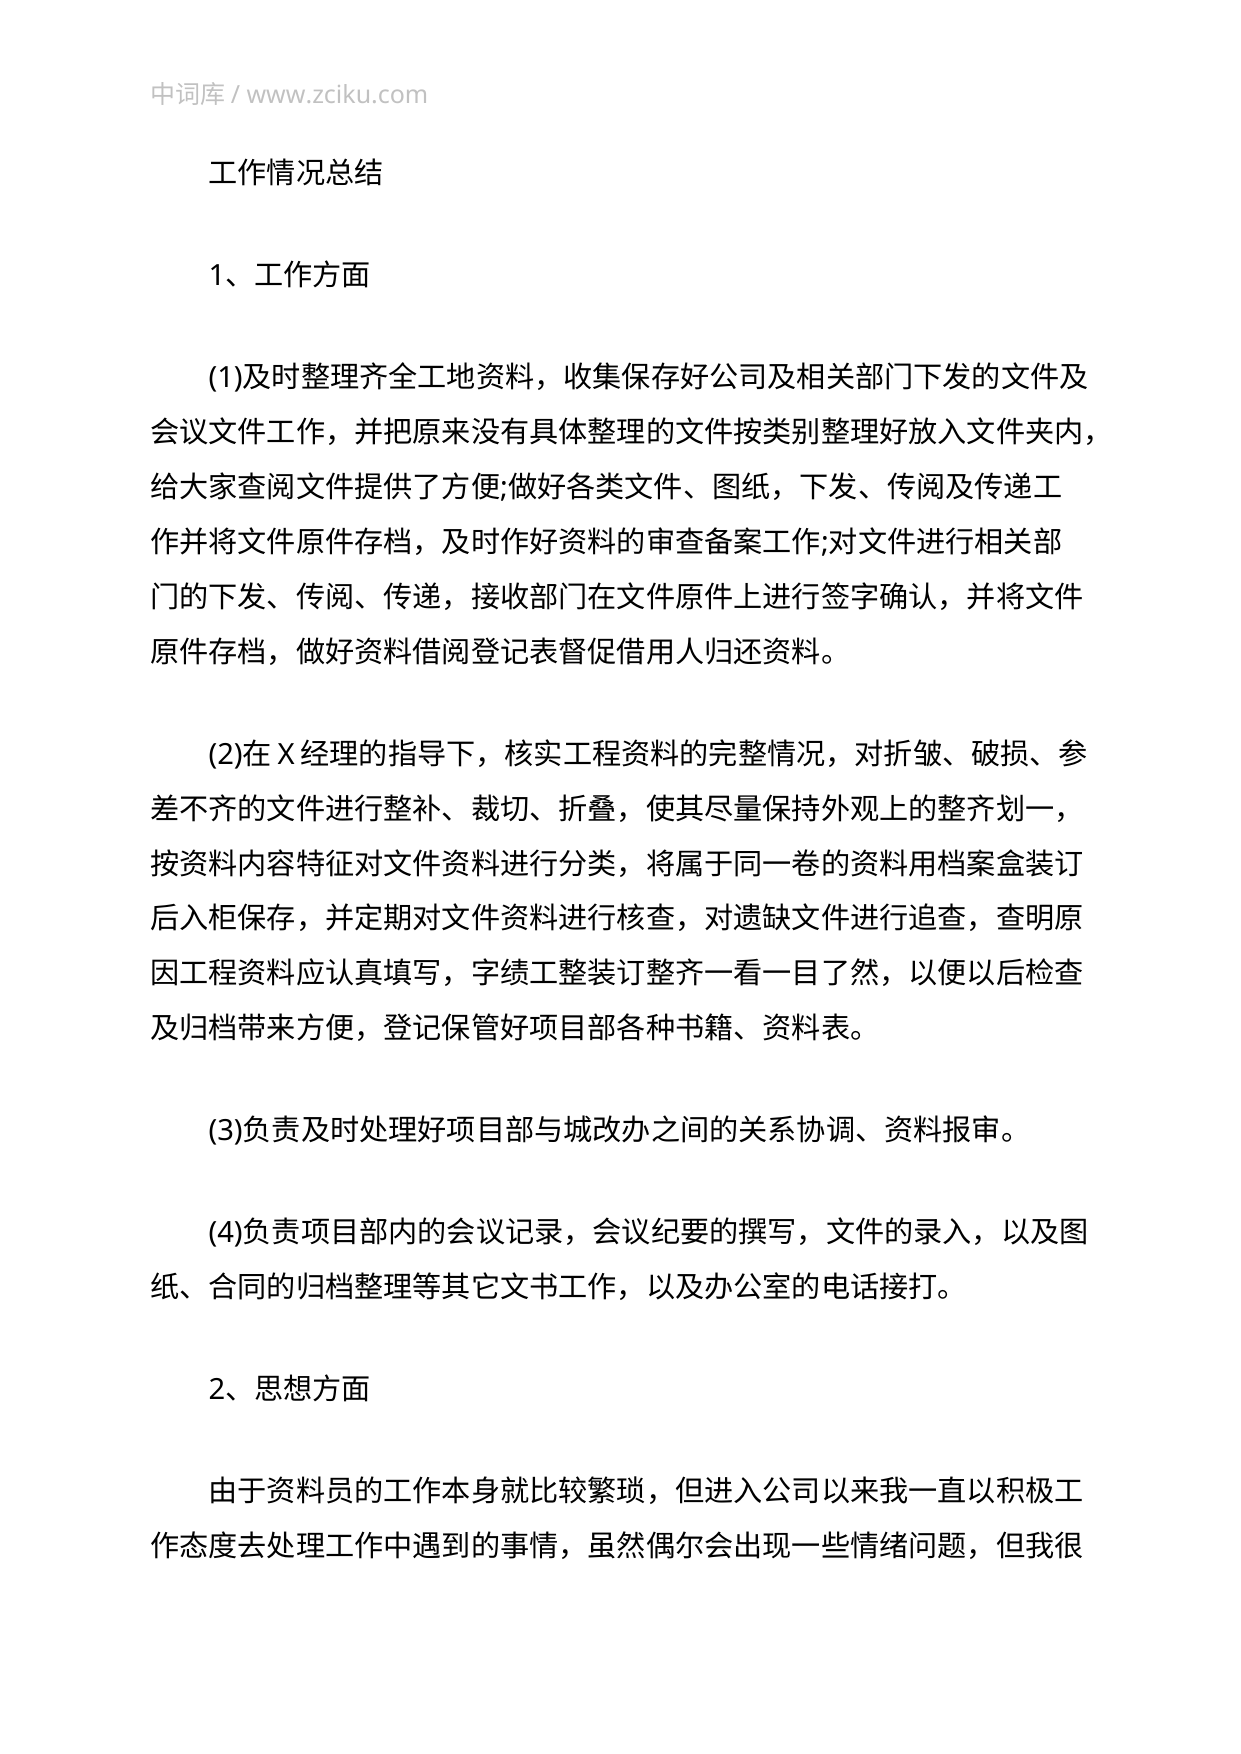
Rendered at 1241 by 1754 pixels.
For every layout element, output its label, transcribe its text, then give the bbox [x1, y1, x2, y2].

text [150, 1467, 1090, 1564]
text (1)及时整理齐全工地资料，收集保存好公司及相关部门下发的文件及会议文件工作，并把原来没有具体整理的文件按类别整理好放入文件夹内，给大家查阅文件提供了方便;做好各类文件、图纸，下发、传阅及传递工作并将文件原件存档，及时作好资料的审查备案工作;对文件进行相关部门的下发、传阅、传递，接收部门在文件原件上进行签字确认，并将文件原件存档，做好资料借阅登记表督促借用人归还资料。 [150, 354, 1090, 671]
text (4)负责项目部内的会议记录，会议纪要的撰写，文件的录入，以及图纸、合同的归档整理等其它文书工作，以及办公室的电话接打。 [150, 1209, 1090, 1306]
text (3)负责及时处理好项目部与城改办之间的关系协调、资料报审。 [150, 1107, 1090, 1149]
text 2、思想方面 [150, 1365, 1090, 1408]
text 1、工作方面 [150, 252, 1090, 294]
text 工作情况总结 [150, 150, 1090, 192]
text (2)在X经理的指导下，核实工程资料的完整情况，对折皱、破损、参差不齐的文件进行整补、裁切、折叠，使其尽量保持外观上的整齐划一，按资料内容特征对文件资料进行分类，将属于同一卷的资料用档案盒装订后入柜保存，并定期对文件资料进行核查，对遗缺文件进行追查，查明原因工程资料应认真填写，字绩工整装订整齐一看一目了然，以便以后检查及归档带来方便，登记保管好项目部各种书籍、资料表。 [150, 730, 1090, 1047]
